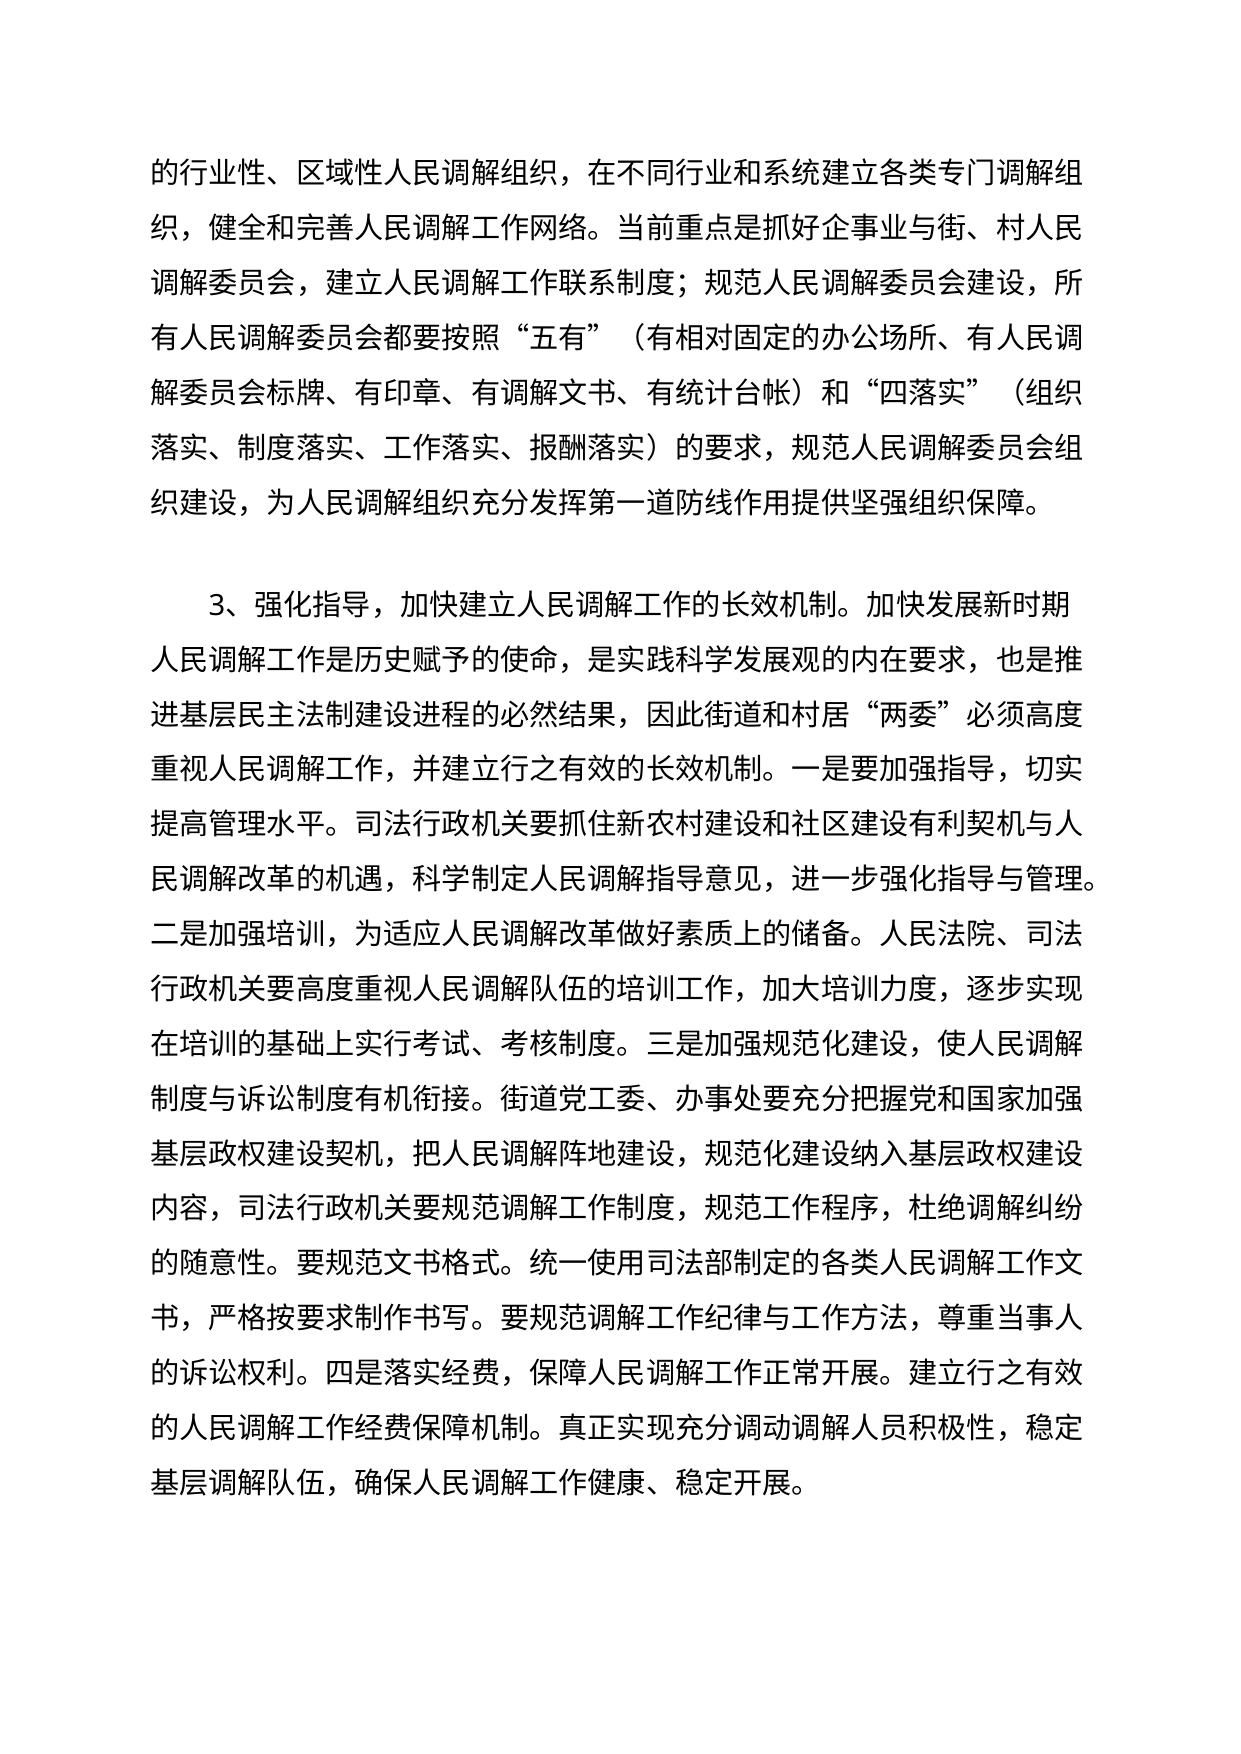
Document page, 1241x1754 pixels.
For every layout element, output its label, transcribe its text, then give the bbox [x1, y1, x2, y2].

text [150, 150, 1090, 522]
text 3、强化指导，加快建立人民调解工作的长效机制。加快发展新时期人民调解工作是历史赋予的使命，是实践科学发展观的内在要求，也是推进基层民主法制建设进程的必然结果，因此街道和村居“两委”必须高度重视人民调解工作，并建立行之有效的长效机制。一是要加强指导，切实提高管理水平。司法行政机关要抓住新农村建设和社区建设有利契机与人民调解改革的机遇，科学制定人民调解指导意见，进一步强化指导与管理。二是加强培训，为适应人民调解改革做好素质上的储备。人民法院、司法行政机关要高度重视人民调解队伍的培训工作，加大培训力度，逐步实现在培训的基础上实行考试、考核制度。三是加强规范化建设，使人民调解制度与诉讼制度有机衔接。街道党工委、办事处要充分把握党和国家加强基层政权建设契机，把人民调解阵地建设，规范化建设纳入基层政权建设内容，司法行政机关要规范调解工作制度，规范工作程序，杜绝调解纠纷的随意性。要规范文书格式。统一使用司法部制定的各类人民调解工作文书，严格按要求制作书写。要规范调解工作纪律与工作方法，尊重当事人的诉讼权利。四是落实经费，保障人民调解工作正常开展。建立行之有效的人民调解工作经费保障机制。真正实现充分调动调解人员积极性，稳定基层调解队伍，确保人民调解工作健康、稳定开展。 [150, 581, 1090, 1502]
